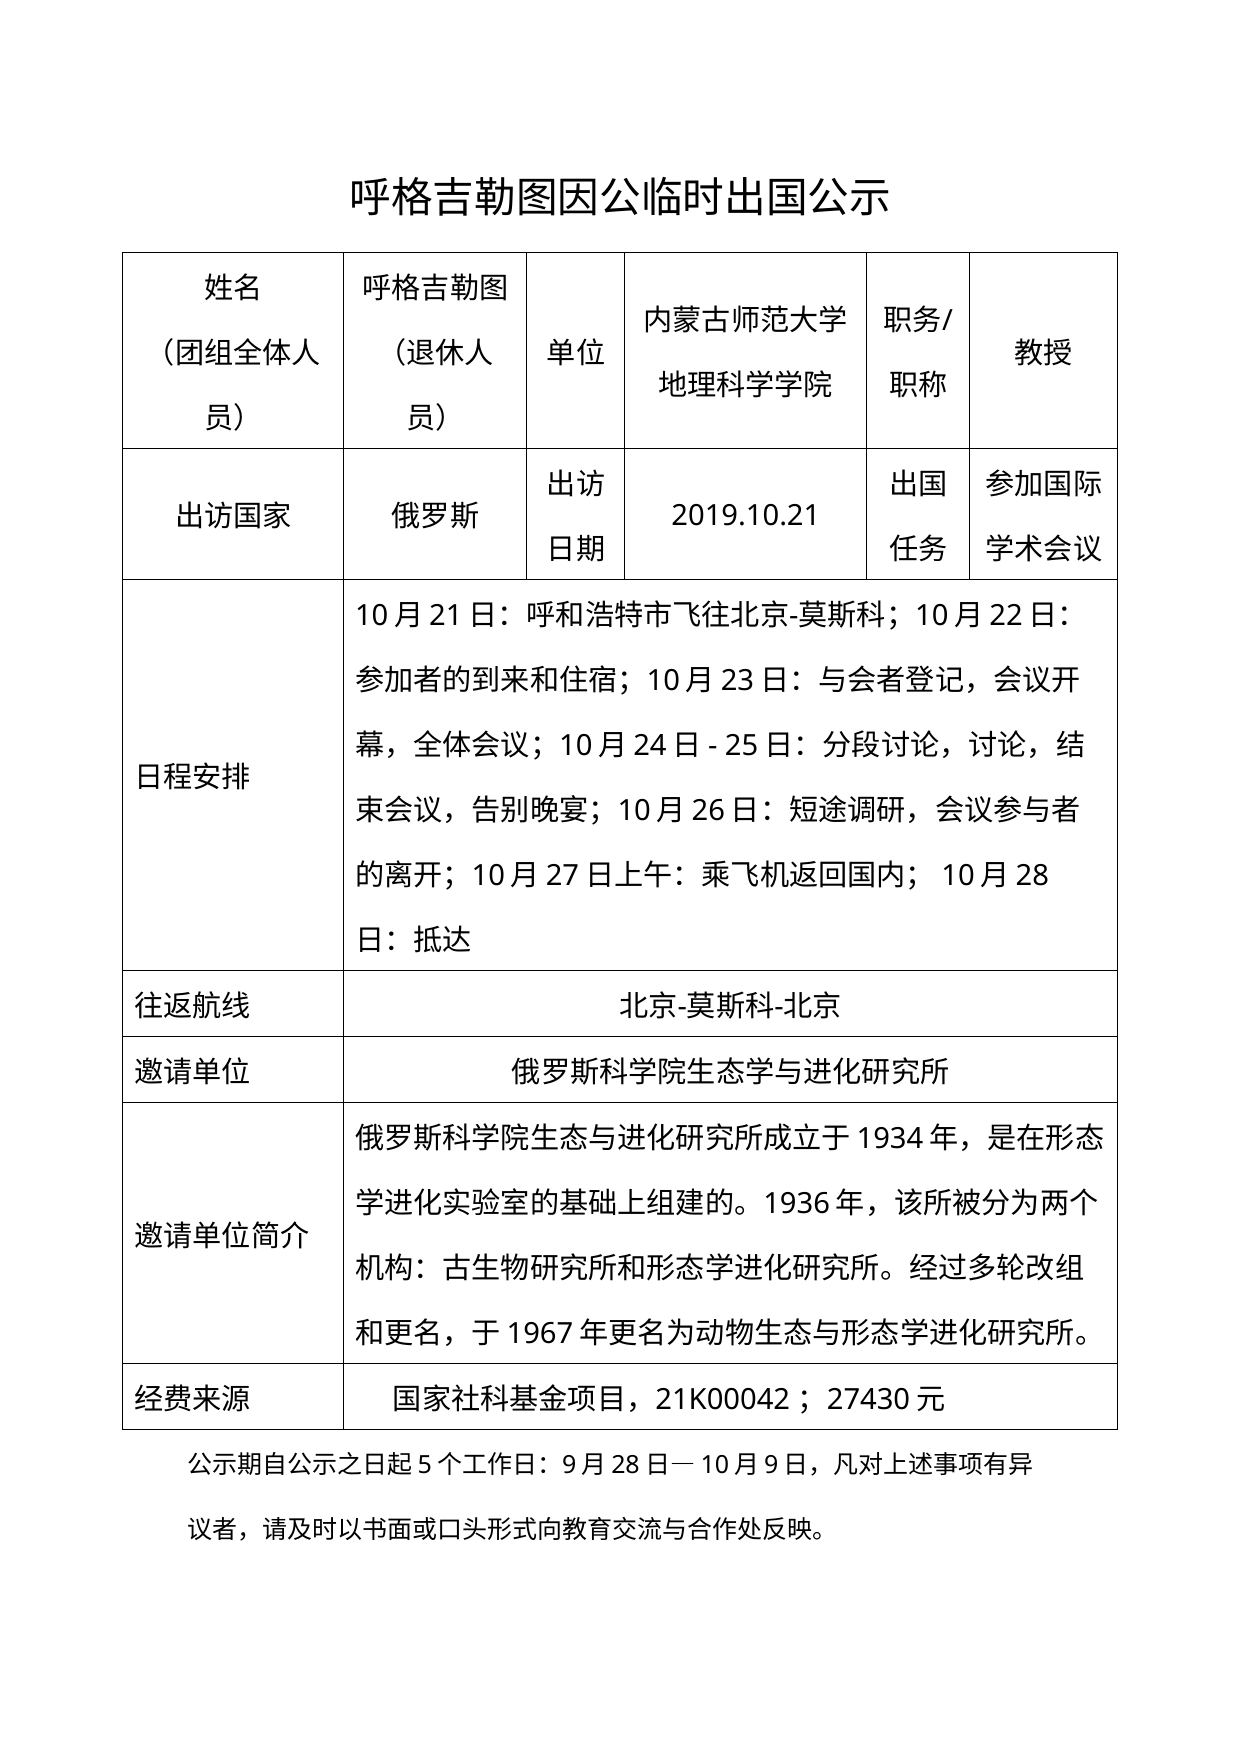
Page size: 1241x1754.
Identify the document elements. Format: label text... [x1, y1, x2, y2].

table_header 内蒙古师范大学地理科学学院 [625, 253, 866, 448]
table_cell 邀请单位简介 [123, 1103, 343, 1363]
table_header 教授 [970, 253, 1117, 448]
table_header 职务/职称 [867, 253, 969, 448]
text 公示期自公示之日起5个工作日：9月28日— 10月9日，凡对上述事项有异议者，请及时以书面或口头形式向教育交流与合作处反映。 [187, 1430, 1053, 1560]
text 呼格吉勒图因公临时出国公示 [187, 162, 1053, 227]
table_header 单位 [527, 253, 624, 448]
table_cell 日程安排 [123, 580, 343, 970]
table_cell 出访国家 [123, 449, 343, 579]
table_cell 俄罗斯 [344, 449, 526, 579]
table_cell 2019.10.21 [625, 449, 866, 579]
